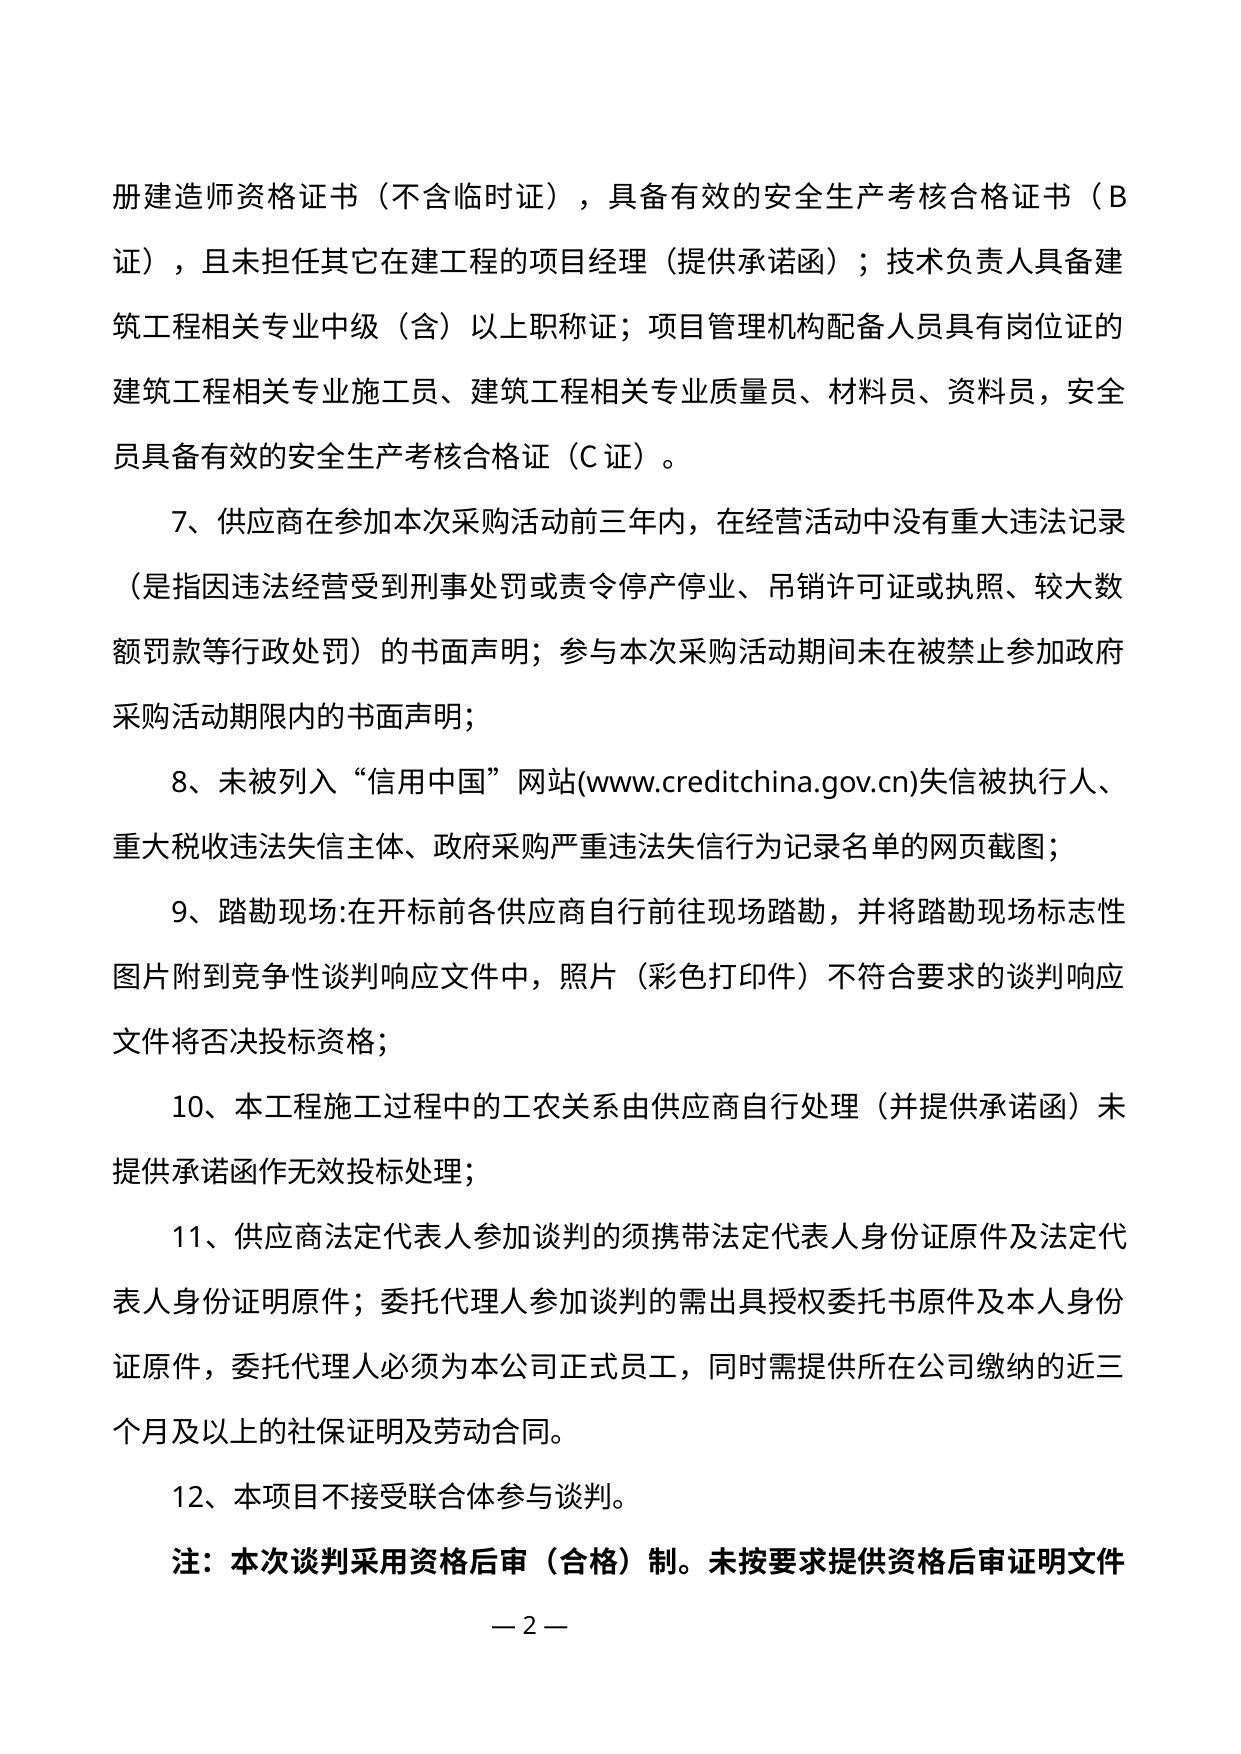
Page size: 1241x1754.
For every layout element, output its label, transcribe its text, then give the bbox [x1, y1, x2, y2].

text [112, 162, 1128, 487]
text 7、供应商在参加本次采购活动前三年内，在经营活动中没有重大违法记录（是指因违法经营受到刑事处罚或责令停产停业、吊销许可证或执照、较大数额罚款等行政处罚）的书面声明；参与本次采购活动期间未在被禁止参加政府采购活动期限内的书面声明； [112, 487, 1128, 747]
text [112, 1527, 1128, 1592]
text 9、踏勘现场:在开标前各供应商自行前往现场踏勘，并将踏勘现场标志性图片附到竞争性谈判响应文件中，照片（彩色打印件）不符合要求的谈判响应文件将否决投标资格； [112, 877, 1128, 1072]
text 10、本工程施工过程中的工农关系由供应商自行处理（并提供承诺函）未提供承诺函作无效投标处理； [112, 1072, 1128, 1202]
text 8、未被列入“信用中国”网站(www.creditchina.gov.cn)失信被执行人、重大税收违法失信主体、政府采购严重违法失信行为记录名单的网页截图； [112, 747, 1128, 877]
text 11、供应商法定代表人参加谈判的须携带法定代表人身份证原件及法定代表人身份证明原件；委托代理人参加谈判的需出具授权委托书原件及本人身份证原件，委托代理人必须为本公司正式员工，同时需提供所在公司缴纳的近三个月及以上的社保证明及劳动合同。 [112, 1202, 1128, 1462]
text 12、本项目不接受联合体参与谈判。 [112, 1462, 1128, 1527]
